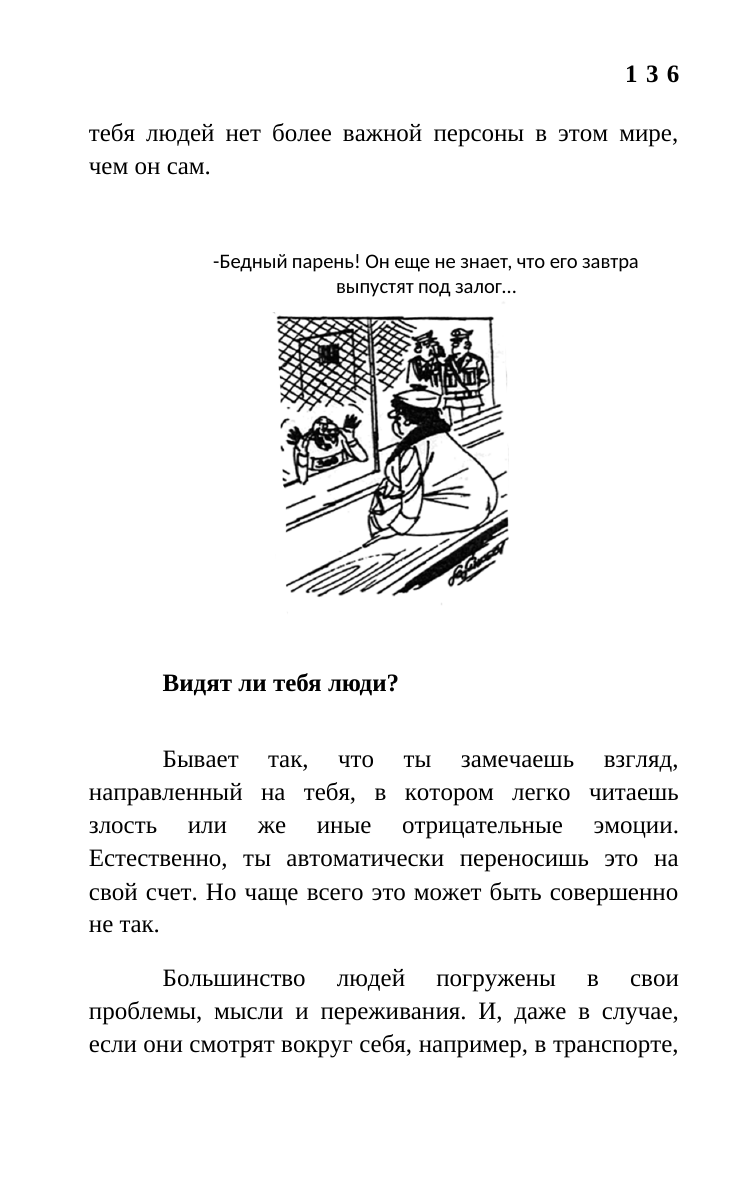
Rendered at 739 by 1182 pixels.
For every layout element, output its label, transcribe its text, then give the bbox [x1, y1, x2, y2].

text Видят ли тебя люди? [89, 668, 679, 696]
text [89, 963, 679, 1058]
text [89, 118, 679, 180]
text Бывает так, что ты замечаешь взгляд, направленный на тебя, в котором легко читаешь злость или же иные отрицательные эмоции. Естественно, ты автоматически переносишь это на свой счет. Но чаще всего это может быть совершенно не так. [89, 744, 679, 938]
